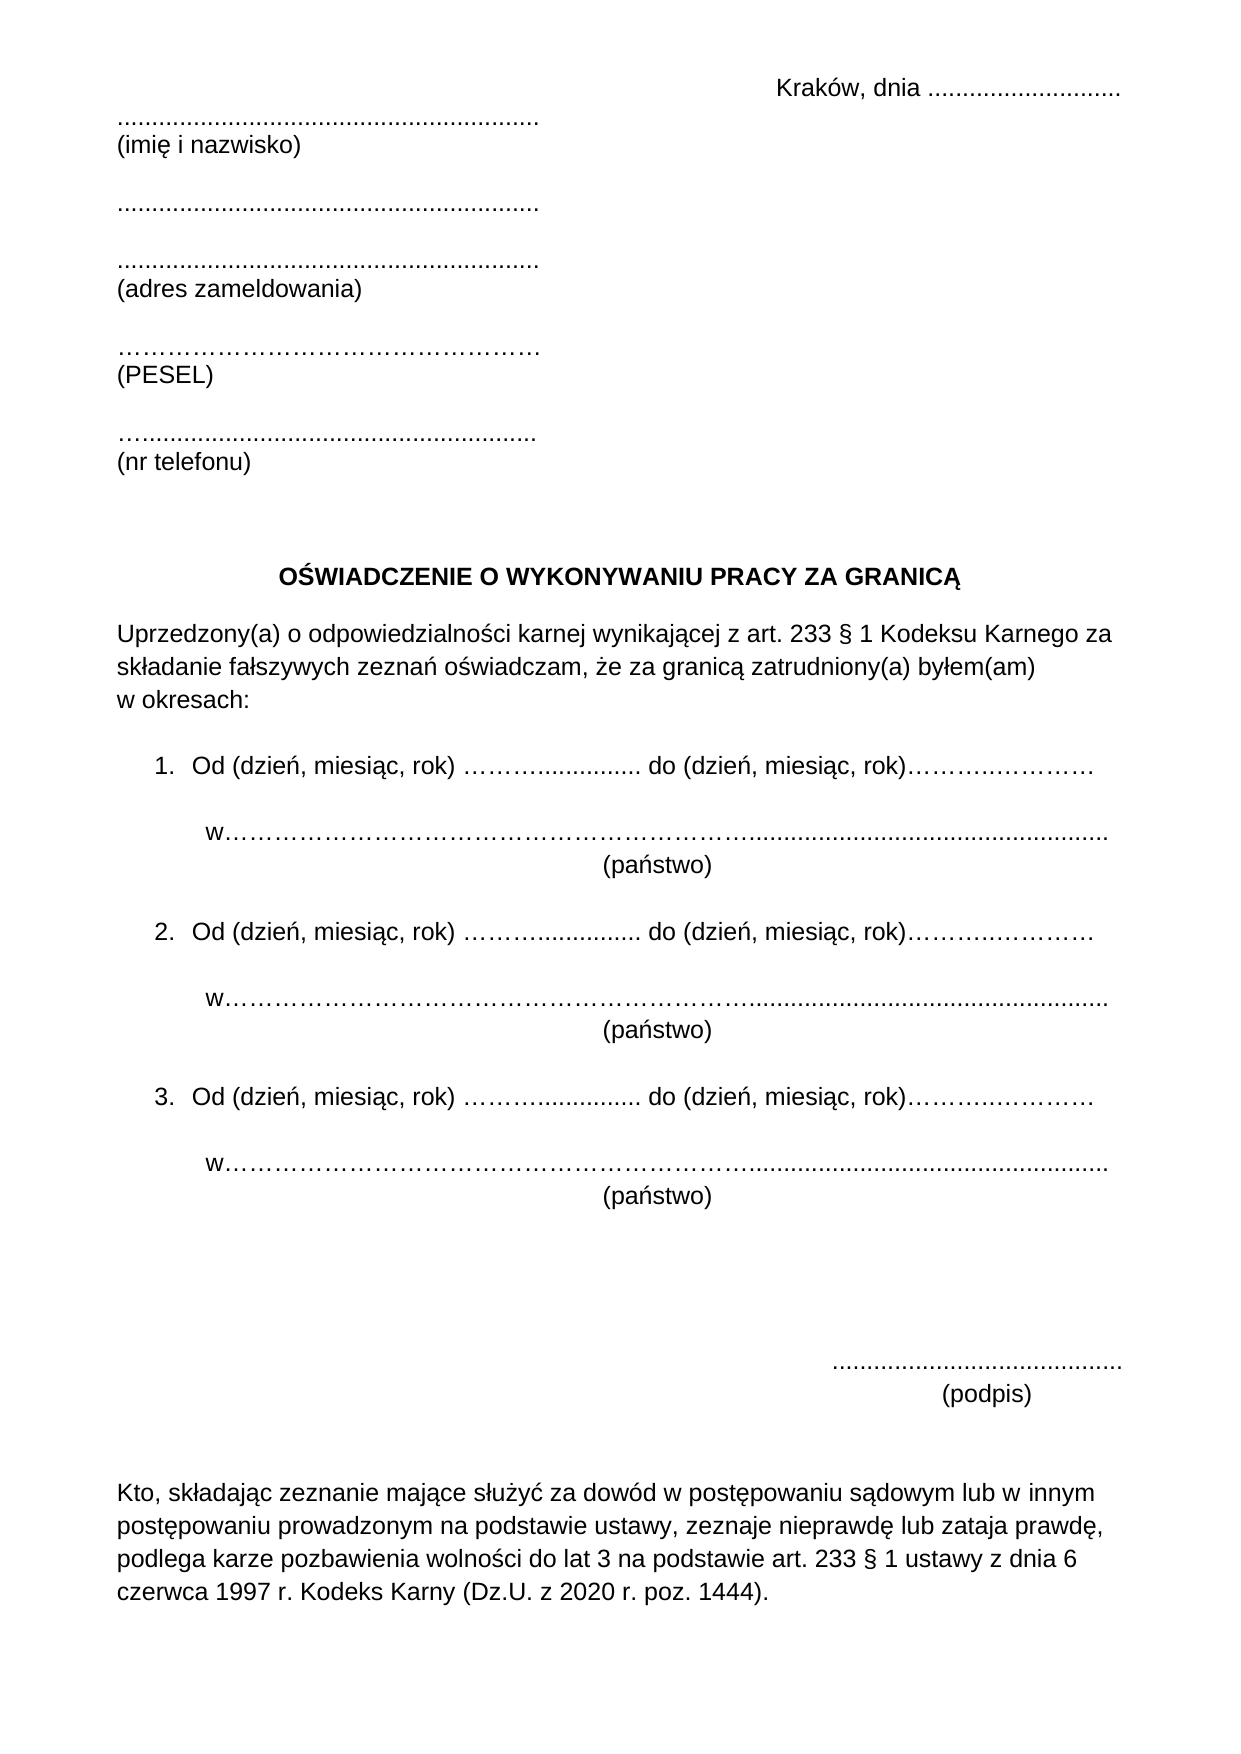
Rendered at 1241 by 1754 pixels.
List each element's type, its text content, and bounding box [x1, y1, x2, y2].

list Od (dzień, miesiąc, rok) ………............... do (dzień, miesiąc, rok)………..………… [154, 1082, 1123, 1110]
text Kto, składając zeznanie mające służyć za dowód w postępowaniu sądowym lub w innym postępowaniu prowadzonym na podstawie ustawy, zeznaje nieprawdę lub zataja prawdę, podlega karze pozbawienia wolności do lat 3 na podstawie art. 233 § 1 ustawy z dnia 6 czerwca 1997 r. Kodeks Karny (Dz.U. z 2020 r. poz. 1444). [117, 1478, 1123, 1606]
text (podpis) [854, 1379, 1123, 1407]
text ............................................................. [117, 246, 1123, 274]
list Od (dzień, miesiąc, rok) ………............... do (dzień, miesiąc, rok)………..………… [154, 751, 1123, 780]
list w……………………………………………………….................................................... (państwo) [192, 1148, 1123, 1209]
text Kraków, dnia ............................ [117, 73, 1123, 102]
text (adres zameldowania) [117, 274, 1123, 303]
text Uprzedzony(a) o odpowiedzialności karnej wynikającej z art. 233 § 1 Kodeksu Karnego za składanie fałszywych zeznań oświadczam, że za granicą zatrudniony(a) byłem(am) w okresach: [117, 619, 1123, 714]
text ............................................................. [117, 188, 1123, 217]
text ............................................................. [117, 102, 1123, 131]
text .......................................... [117, 1346, 1123, 1374]
text OŚWIADCZENIE O WYKONYWANIU PRACY ZA GRANICĄ [117, 562, 1123, 591]
text (imię i nazwisko) [117, 131, 1123, 159]
text …......................................................... [117, 418, 1123, 447]
text (PESEL) [117, 361, 1123, 389]
list w……………………………………………………….................................................... (państwo) [192, 982, 1123, 1044]
text (nr telefonu) [117, 447, 1123, 476]
list Od (dzień, miesiąc, rok) ………............... do (dzień, miesiąc, rok)………..………… [154, 916, 1123, 945]
list w……………………………………………………….................................................... (państwo) [192, 817, 1123, 879]
text …………………………………………… [117, 332, 1123, 361]
